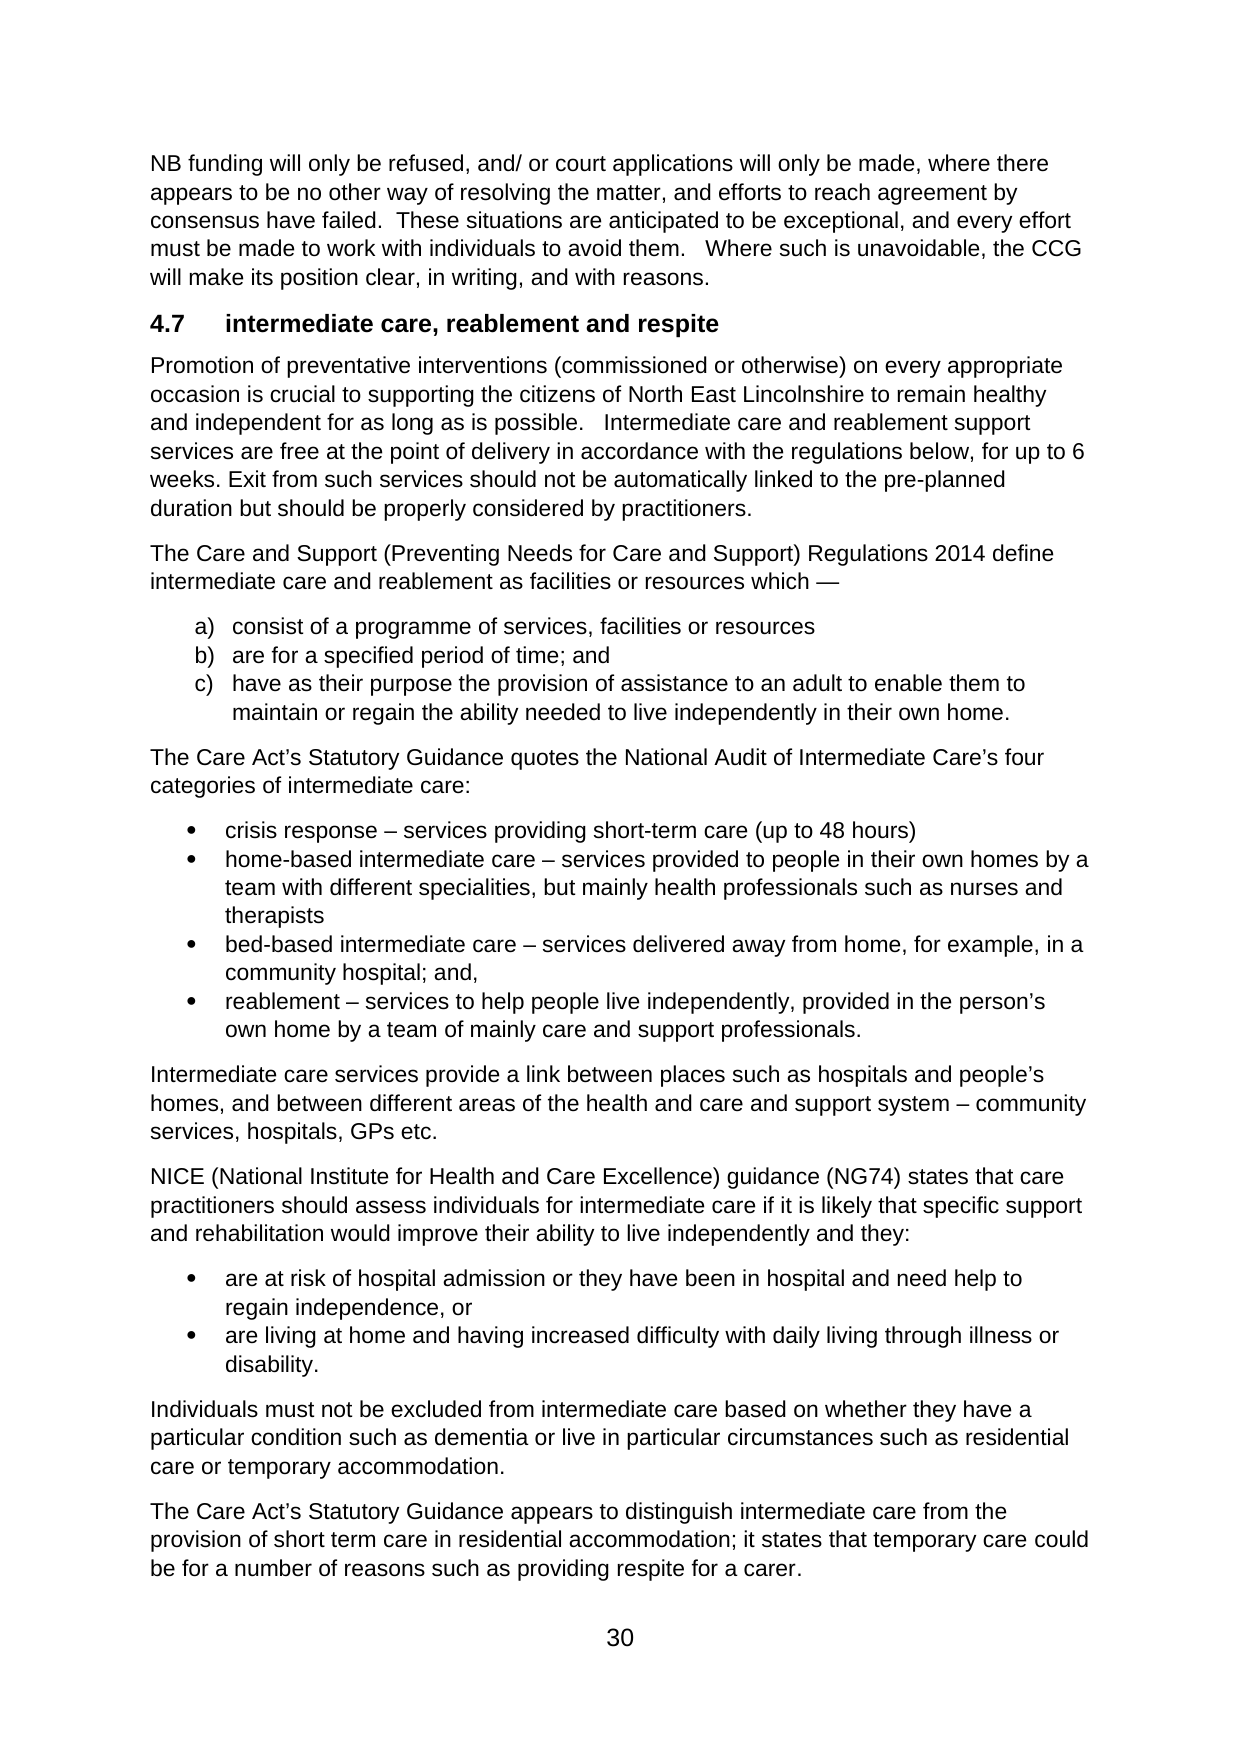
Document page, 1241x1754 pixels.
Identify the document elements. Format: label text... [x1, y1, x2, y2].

subtitle 4.7 intermediate care, reablement and respite [150, 309, 1090, 338]
list consist of a programme of services, facilities or resources [194, 613, 1090, 639]
list are for a specified period of time; and [194, 642, 1090, 668]
text Intermediate care services provide a link between places such as hospitals and people’s homes, and between different areas of the health and care and support system – community services, hospitals, GPs etc. [150, 1061, 1090, 1144]
text The Care Act’s Statutory Guidance quotes the National Audit of Intermediate Care’s four categories of intermediate care: [150, 744, 1090, 798]
text NICE (National Institute for Health and Care Excellence) guidance (NG74) states that care practitioners should assess individuals for intermediate care if it is likely that specific support and rehabilitation would improve their ability to live independently and they: [150, 1163, 1090, 1247]
list are living at home and having increased difficulty with daily living through illness or disability. [187, 1322, 1090, 1377]
list home-based intermediate care – services provided to people in their own homes by a team with different specialities, but mainly health professionals such as nurses and therapists [187, 846, 1090, 929]
text NB funding will only be refused, and/ or court applications will only be made, where there appears to be no other way of resolving the matter, and efforts to reach agreement by consensus have failed. These situations are anticipated to be exceptional, and every effort must be made to work with individuals to avoid them. Where such is unavoidable, the CCG will make its position clear, in writing, and with reasons. [150, 150, 1090, 290]
list reablement – services to help people live independently, provided in the person’s own home by a team of mainly care and support professionals. [187, 988, 1090, 1043]
text The Care Act’s Statutory Guidance appears to distinguish intermediate care from the provision of short term care in residential accommodation; it states that temporary care could be for a number of reasons such as providing respite for a carer. [150, 1498, 1090, 1581]
text The Care and Support (Preventing Needs for Care and Support) Regulations 2014 define intermediate care and reablement as facilities or resources which — [150, 540, 1090, 594]
text Individuals must not be excluded from intermediate care based on whether they have a particular condition such as dementia or live in particular circumstances such as residential care or temporary accommodation. [150, 1396, 1090, 1479]
list crisis response – services providing short-term care (up to 48 hours) [187, 817, 1090, 843]
list are at risk of hospital admission or they have been in hospital and need help to regain independence, or [187, 1265, 1090, 1320]
list bed-based intermediate care – services delivered away from home, for example, in a community hospital; and, [187, 931, 1090, 986]
list have as their purpose the provision of assistance to an adult to enable them to maintain or regain the ability needed to live independently in their own home. [194, 670, 1090, 725]
text Promotion of preventative interventions (commissioned or otherwise) on every appropriate occasion is crucial to supporting the citizens of North East Lincolnshire to remain healthy and independent for as long as is possible. Intermediate care and reablement support services are free at the point of delivery in accordance with the regulations below, for up to 6 weeks. Exit from such services should not be automatically linked to the pre-planned duration but should be properly considered by practitioners. [150, 352, 1090, 521]
